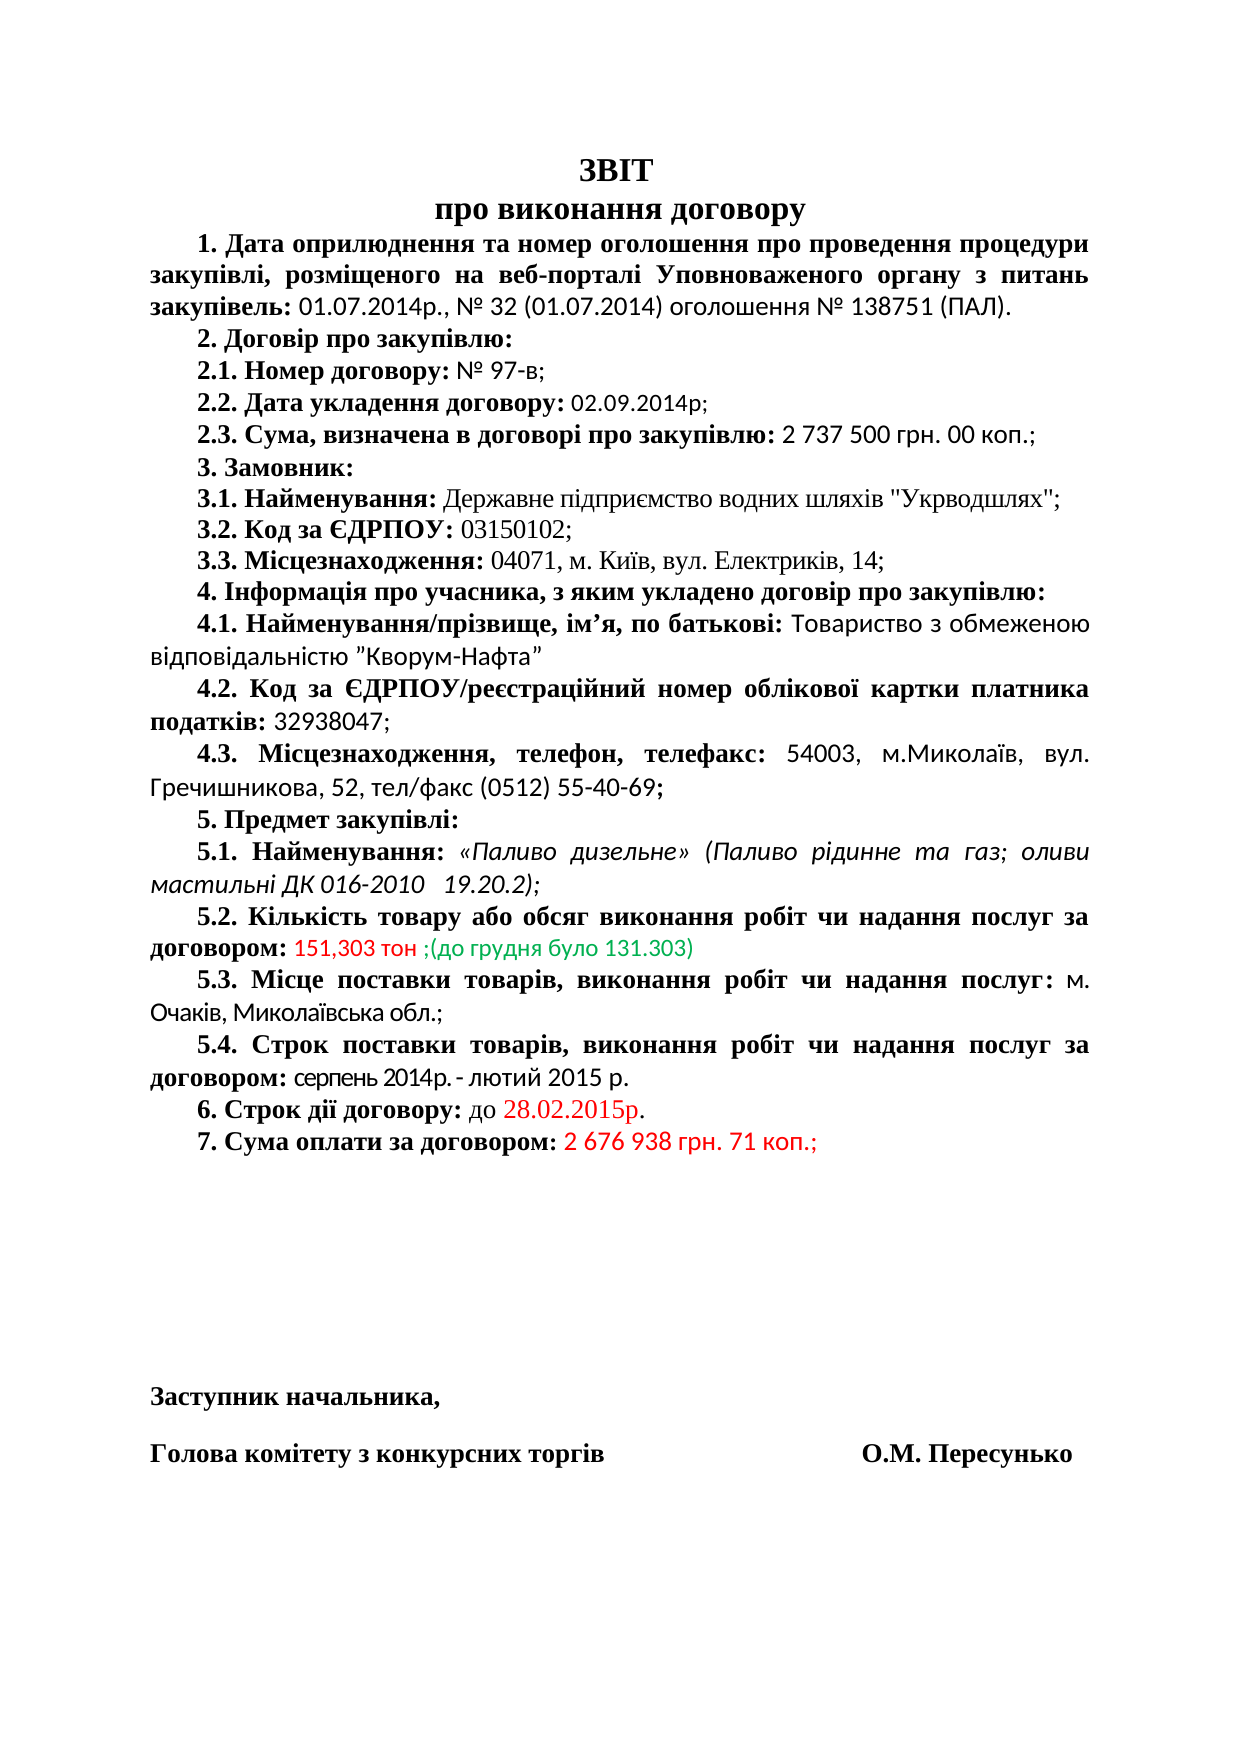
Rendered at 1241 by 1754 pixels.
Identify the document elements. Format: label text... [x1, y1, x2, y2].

text 3.3. Місцезнаходження: . Київ, вул. Електриків, 14; [150, 544, 1090, 575]
text 4. Інформація про учасника, з яким укладено договір про закупівлю: [150, 575, 1090, 606]
text 2.1. Номер договору: № 97-в; [150, 353, 1090, 386]
text 5.3. Місце поставки товарів, виконання робіт чи надання послуг: м. Очаків, Миколаївська обл.; [150, 963, 1090, 1029]
text 4.2. Код за ЄДРПОУ/реєстраційний номер облікової картки платника податків: 32938047; [150, 672, 1090, 737]
text 3.2. Код за ЄДРПОУ: 03150102; [150, 513, 1090, 544]
text 2. Договір про закупівлю: [150, 322, 1090, 353]
text 6. Строк дії договору: до 28.02.2015р. [150, 1093, 1090, 1124]
text 7. Сума оплати за договором: 2 676 938 грн. 71 коп.; [150, 1124, 1090, 1157]
text 4.3. Місцезнаходження, телефон, телефакс: 54003, м.Миколаїв, вул. Гречишникова, 52, тел/факс (0512) 55-40-69; [150, 737, 1090, 803]
text Голова комітету з конкурсних торгів О.М. Пересунько [150, 1437, 1090, 1468]
text 5.4. Строк поставки товарів, виконання робіт чи надання послуг за договором: серпень 2014р. - лютий 2015 р. [150, 1029, 1090, 1093]
text 3. Замовник: [150, 451, 1090, 482]
text ЗВІТ про виконання договору [197, 150, 1043, 227]
text 5.2. Кількість товару або обсяг виконання робіт чи надання послуг за договором: 151,303 тон ;(до грудня було 131.303) [150, 900, 1090, 963]
text Заступник начальника, [150, 1380, 1090, 1411]
text 5.1. Найменування: «Паливо дизельне» (Паливо рідинне та газ; оливи мастильні ДК 016-2010 19.20.2); [150, 834, 1090, 900]
text 2.3. Сума, визначена в договорі про закупівлю: 2 737 500 грн. 00 коп.; [150, 418, 1090, 451]
text 3.1. Найменування: Державне підприємство водних шляхів "Укрводшлях"; [150, 482, 1090, 513]
text 1. Дата оприлюднення та номер оголошення про проведення процедури закупівлі, розміщеного на веб-порталі Уповноваженого органу з питань закупівель: 01.07.2014р., № 32 (01.07.2014) оголошення № 138751 (ПАЛ). [150, 227, 1090, 322]
text 2.2. Дата укладення договору: 02.09.2014р; [150, 386, 1090, 418]
text 5. Предмет закупівлі: [150, 803, 1090, 834]
text 4.1. Найменування/прізвище, ім’я, по батькові: Товариство з обмеженою відповідальністю ”Кворум-Нафта” [150, 606, 1090, 672]
